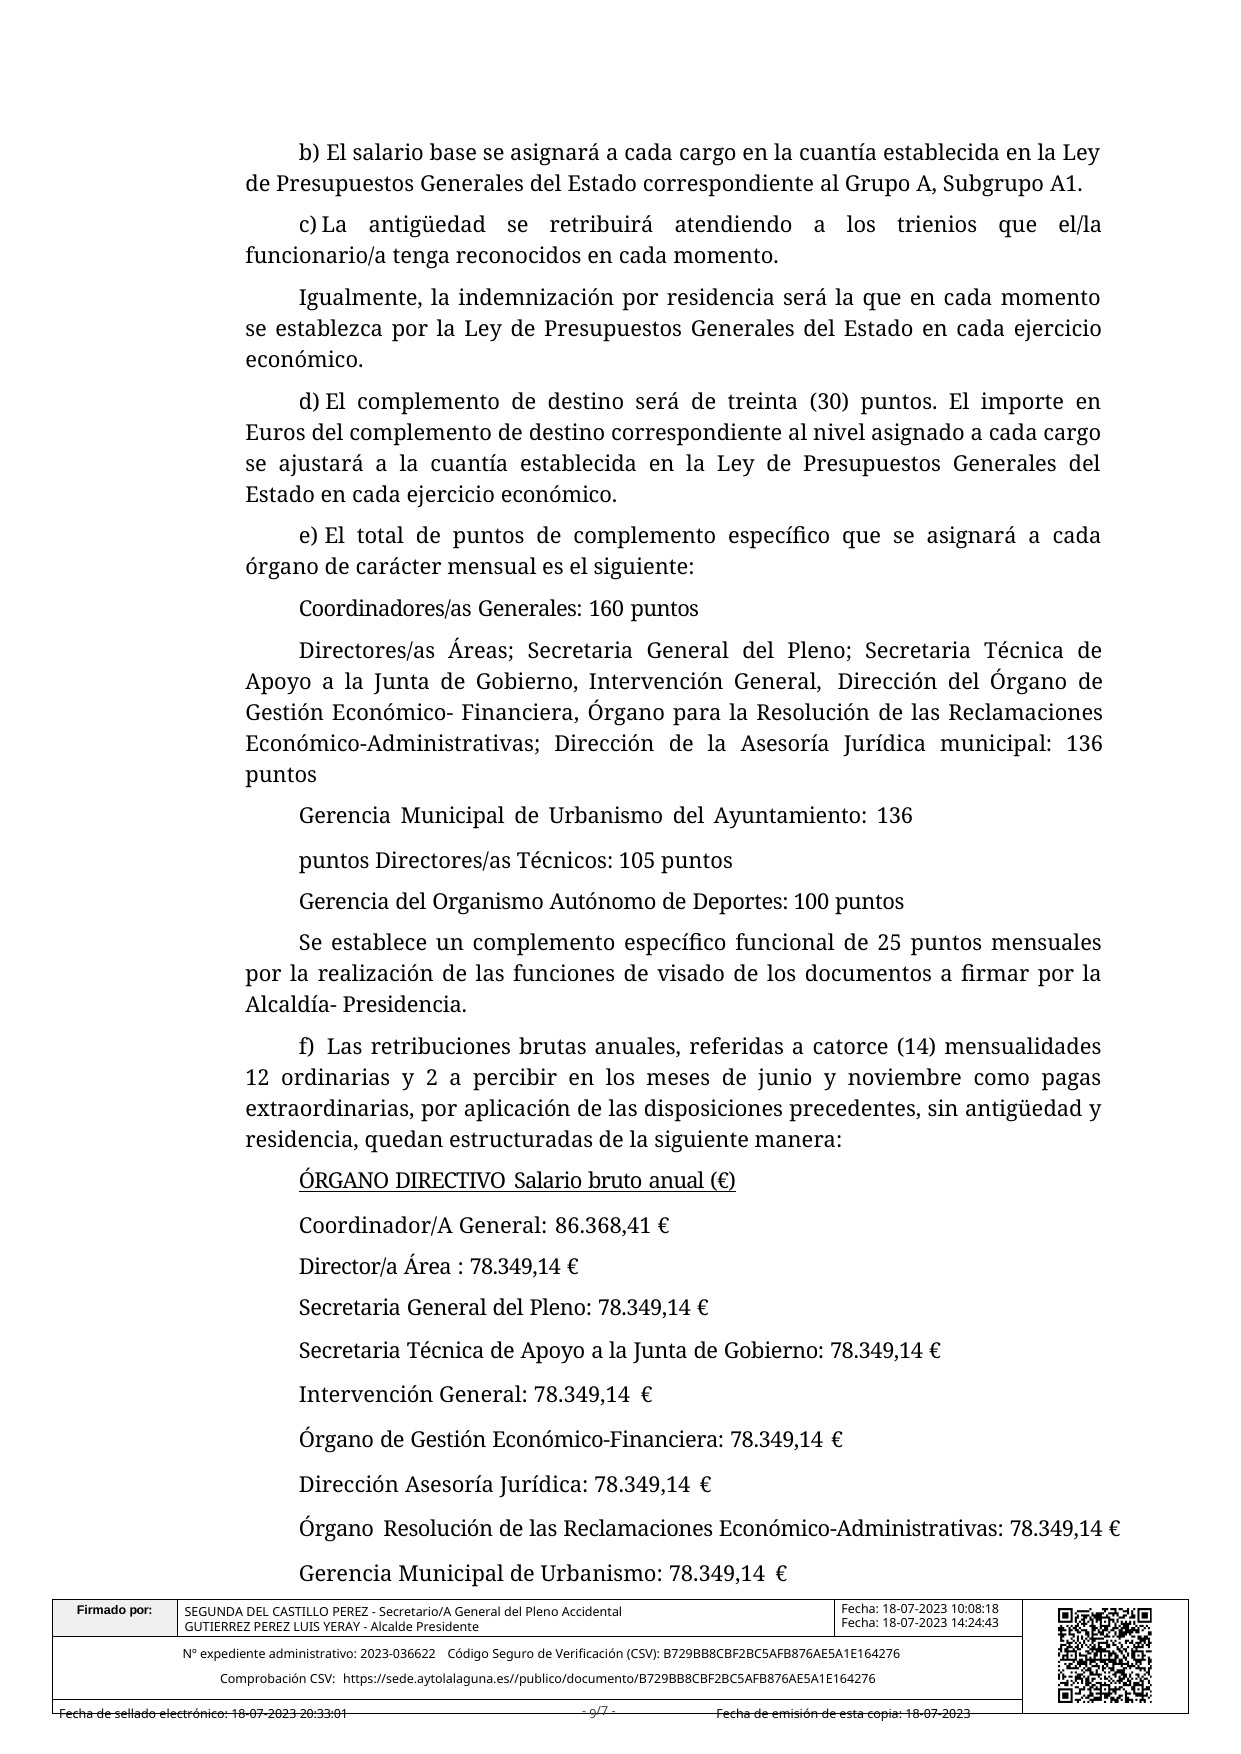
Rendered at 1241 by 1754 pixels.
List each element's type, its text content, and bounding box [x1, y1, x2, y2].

list La antigüedad se retribuirá atendiendo a los trienios que el/la funcionario/a tenga reconocidos en cada momento. [245, 209, 1102, 270]
text Coordinadores/as Generales: 160 puntos [299, 593, 1196, 623]
list Las retribuciones brutas anuales, referidas a catorce (14) mensualidades 12 ordinarias y 2 a percibir en los meses de junio y noviembre como pagas extraordinarias, por aplicación de las disposiciones precedentes, sin antigüedad y residencia, quedan estructuradas de la siguiente manera: [245, 1031, 1102, 1154]
list El total de puntos de complemento específico que se asignará a cada órgano de carácter mensual es el siguiente: [245, 520, 1102, 581]
text Se establece un complemento específico funcional de 25 puntos mensuales por la realización de las funciones de visado de los documentos a firmar por la Alcaldía- Presidencia. [245, 927, 1103, 1019]
text Órgano Resolución de las Reclamaciones Económico-Administrativas: 78.349,14 € Gerencia Municipal de Urbanismo: 78.349,14 € [299, 1513, 1148, 1588]
text Gerencia del Organismo Autónomo de Deportes: 100 puntos [299, 890, 1196, 914]
text Secretaria General del Pleno: 78.349,14 € [299, 1292, 1196, 1322]
text Secretaria Técnica de Apoyo a la Junta de Gobierno: 78.349,14 € Intervención General: 78.349,14 € [299, 1335, 1004, 1409]
text Director/a Área : 78.349,14 € [299, 1255, 1196, 1279]
text Directores/as Áreas; Secretaria General del Pleno; Secretaria Técnica de Apoyo a la Junta de Gobierno, Intervención General, Dirección del Órgano de Gestión Económico- Financiera, Órgano para la Resolución de las Reclamaciones Económico-Administrativas; Dirección de la Asesoría Jurídica municipal: 136 puntos [245, 635, 1103, 789]
list El complemento de destino será de treinta (30) puntos. El importe en Euros del complemento de destino correspondiente al nivel asignado a cada cargo se ajustará a la cuantía establecida en la Ley de Presupuestos Generales del Estado en cada ejercicio económico. [245, 386, 1102, 509]
picture [1058, 1608, 1152, 1703]
list El salario base se asignará a cada cargo en la cuantía establecida en la Ley de Presupuestos Generales del Estado correspondiente al Grupo A, Subgrupo A1. [245, 137, 1102, 197]
text Igualmente, la indemnización por residencia será la que en cada momento se establezca por la Ley de Presupuestos Generales del Estado en cada ejercicio económico. [245, 282, 1102, 374]
text ÓRGANO DIRECTIVO Salario bruto anual (€) Coordinador/A General: 86.368,41 € [299, 1166, 863, 1240]
text Órgano de Gestión Económico-Financiera: 78.349,14 € Dirección Asesoría Jurídica: 78.349,14 € [299, 1424, 863, 1498]
text Gerencia Municipal de Urbanismo del Ayuntamiento: 136 puntos Directores/as Técnicos: 105 puntos [299, 801, 913, 875]
